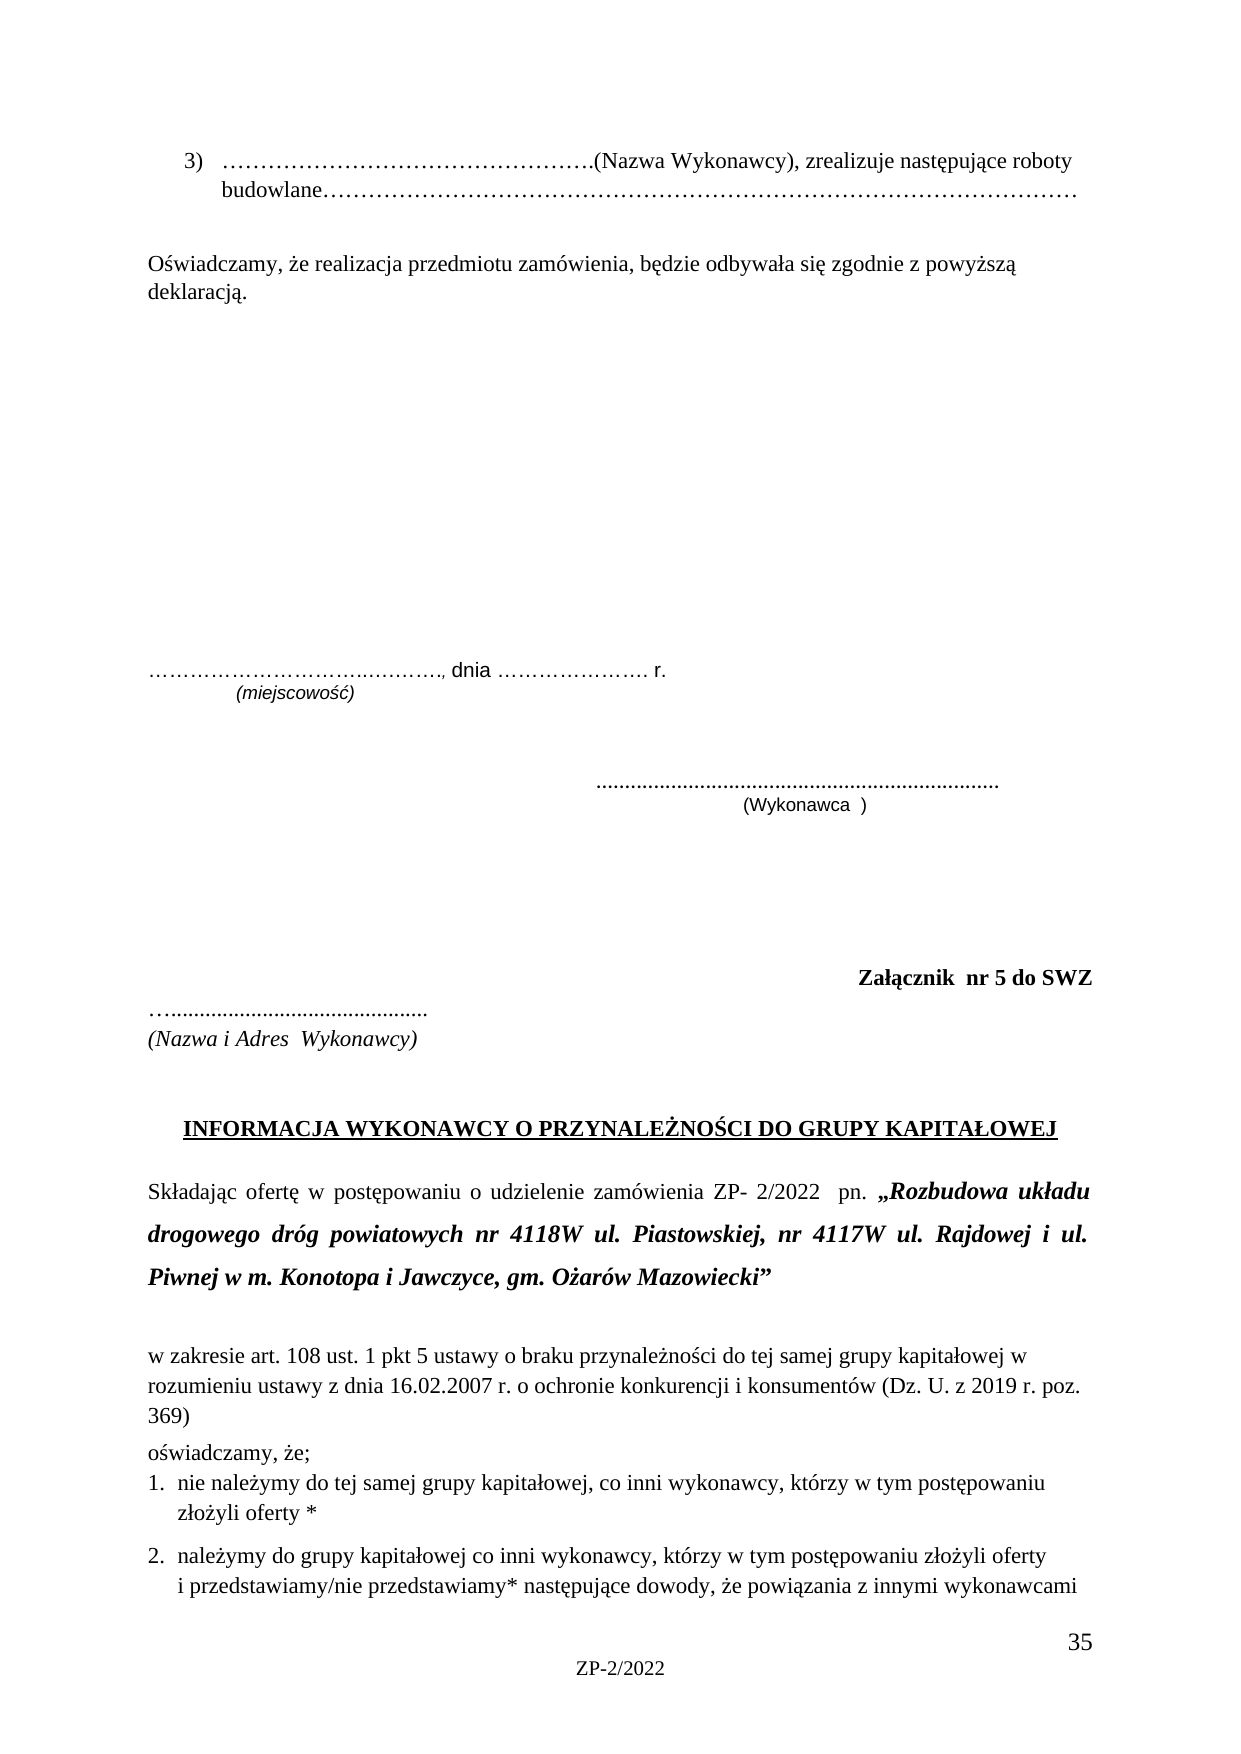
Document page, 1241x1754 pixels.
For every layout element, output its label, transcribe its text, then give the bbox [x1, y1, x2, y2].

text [148, 1542, 1093, 1598]
text (miejscowość) [148, 682, 1093, 704]
text (Wykonawca ) [148, 794, 1093, 816]
text INFORMACJA WYKONAWCY O PRZYNALEŻNOŚCI DO GRUPY KAPITAŁOWEJ [148, 1115, 1093, 1142]
text …............................................. (Nazwa i Adres Wykonawcy) [148, 994, 1093, 1051]
text oświadczamy, że; [148, 1438, 1093, 1465]
text …………………………..….……., dnia …………………. r. [148, 658, 1093, 682]
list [184, 148, 1093, 202]
text Oświadczamy, że realizacja przedmiotu zamówienia, będzie odbywała się zgodnie z powyższą deklaracją. [148, 249, 1093, 304]
text Składając ofertę w postępowaniu o udzielenie zamówienia ZP- 2/2022 pn. „Rozbudowa układu drogowego dróg powiatowych nr 4118W ul. Piastowskiej, nr 4117W ul. Rajdowej i ul. Piwnej w m. Konotopa i Jawczyce, gm. Ożarów Mazowiecki” [148, 1176, 1093, 1291]
text 1. nie należymy do tej samej grupy kapitałowej, co inni wykonawcy, którzy w tym postępowaniu złożyli oferty * [148, 1469, 1093, 1525]
text Załącznik nr 5 do SWZ [148, 964, 1093, 991]
text w zakresie art. 108 ust. 1 pkt 5 ustawy o braku przynależności do tej samej grupy kapitałowej w rozumieniu ustawy z dnia 16.02.2007 r. o ochronie konkurencji i konsumentów (Dz. U. z 2019 r. poz. 369) [148, 1342, 1093, 1428]
text ...................................................................... [148, 766, 1093, 794]
